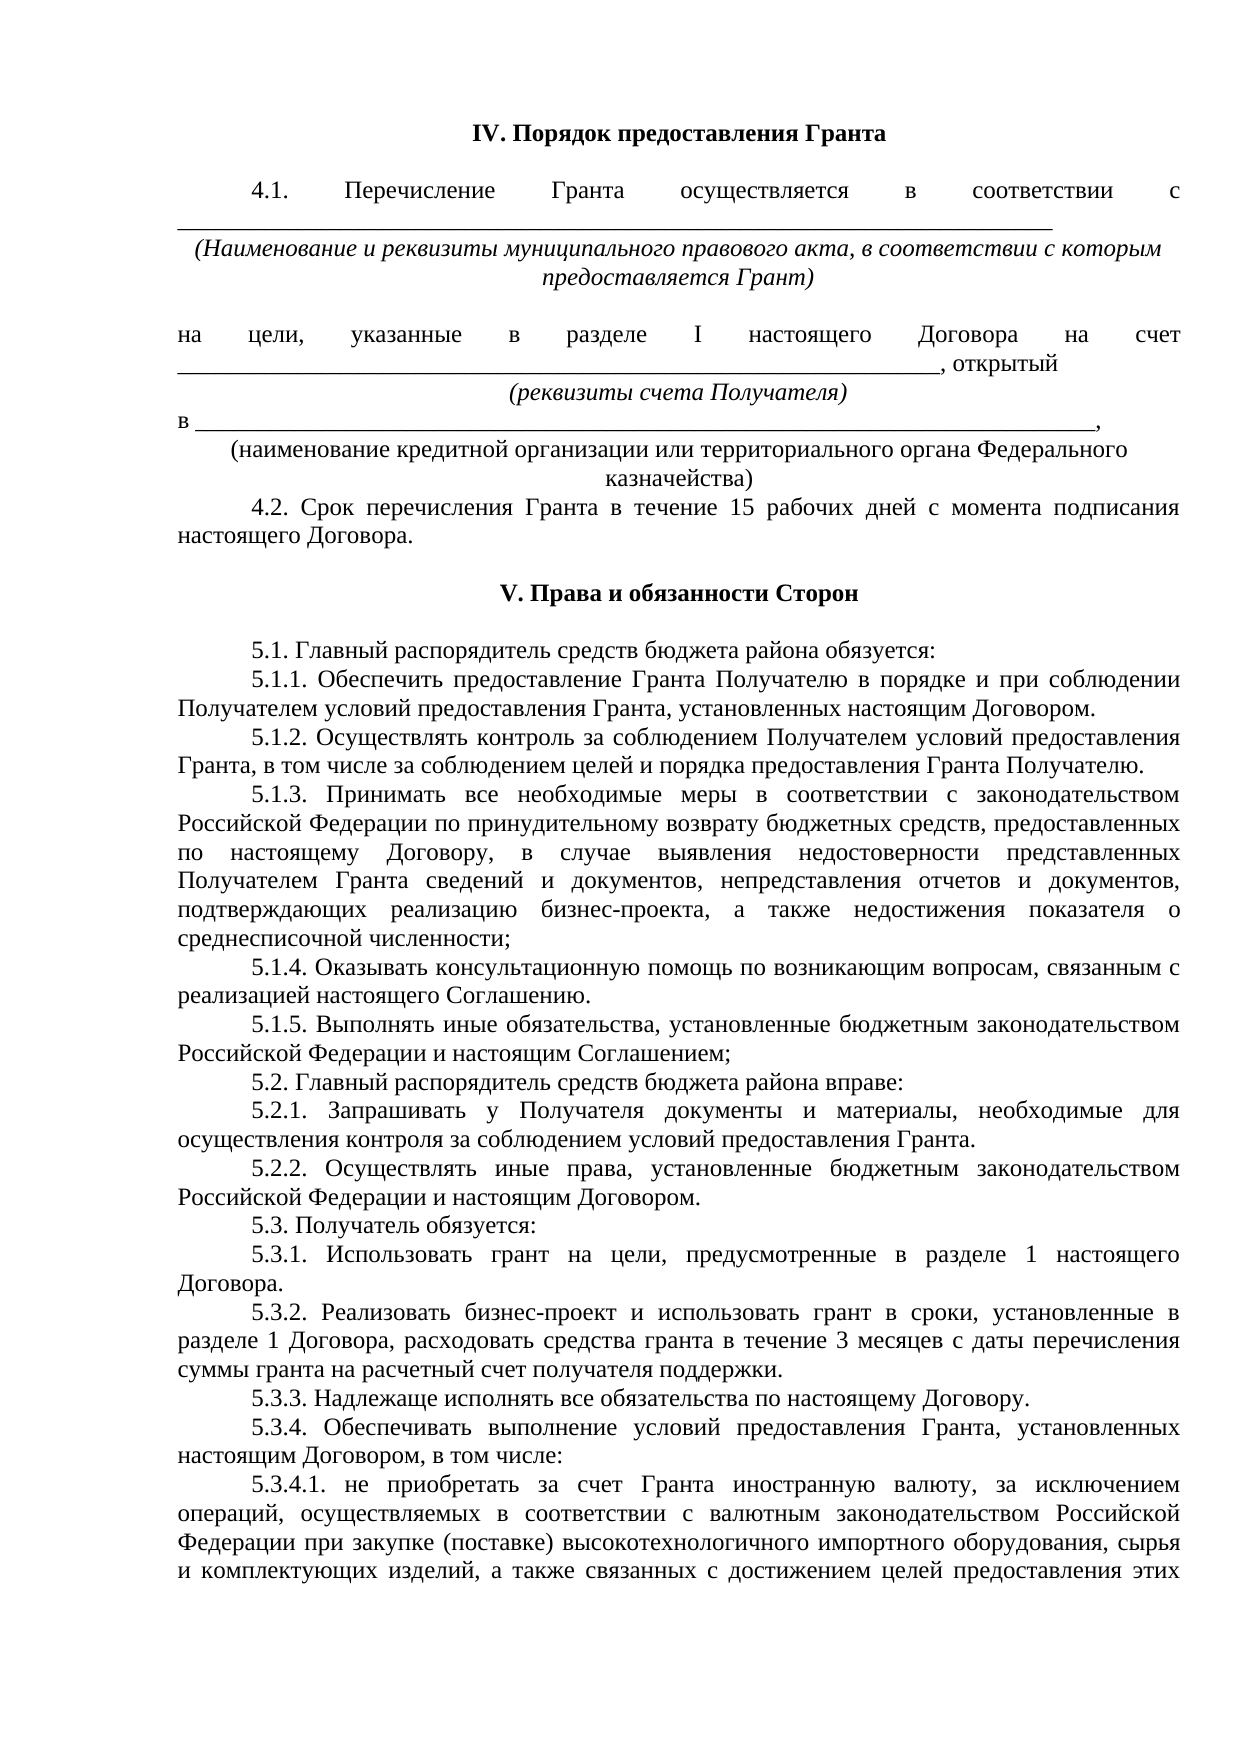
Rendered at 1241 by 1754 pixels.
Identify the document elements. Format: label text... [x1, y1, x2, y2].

text 5.3.3. Надлежаще исполнять все обязательства по настоящему Договору. [177, 1383, 1181, 1412]
text 5.1.5. Выполнять иные обязательства, установленные бюджетным законодательством Российской Федерации и настоящим Соглашением; [177, 1009, 1181, 1067]
text 4.1. Перечисление Гранта осуществляется в соответствии с ______________________________________________________________________ [177, 176, 1181, 233]
text (наименование кредитной организации или территориального органа Федерального казначейства) [177, 434, 1181, 492]
text IV. Порядок предоставления Гранта [177, 118, 1181, 147]
text 5.1.2. Осуществлять контроль за соблюдением Получателем условий предоставления Гранта, в том числе за соблюдением целей и порядка предоставления Гранта Получателю. [177, 722, 1181, 779]
text 5.3. Получатель обязуется: [177, 1211, 1181, 1239]
text 5.1.1. Обеспечить предоставление Гранта Получателю в порядке и при соблюдении Получателем условий предоставления Гранта, установленных настоящим Договором. [177, 664, 1181, 722]
text в ________________________________________________________________________, [177, 406, 1181, 434]
text на цели, указанные в разделе I настоящего Договора на счет _____________________________________________________________, открытый [177, 319, 1181, 377]
text 5.3.4. Обеспечивать выполнение условий предоставления Гранта, установленных настоящим Договором, в том числе: [177, 1412, 1181, 1469]
text 5.1.3. Принимать все необходимые меры в соответствии с законодательством Российской Федерации по принудительному возврату бюджетных средств, предоставленных по настоящему Договору, в случае выявления недостоверности представленных Получателем Гранта сведений и документов, непредставления отчетов и документов, подтверждающих реализацию бизнес-проекта, а также недостижения показателя о среднесписочной численности; [177, 779, 1181, 952]
text 5.2. Главный распорядитель средств бюджета района вправе: [177, 1067, 1181, 1096]
text (реквизиты счета Получателя) [177, 377, 1181, 406]
text 5.2.2. Осуществлять иные права, установленные бюджетным законодательством Российской Федерации и настоящим Договором. [177, 1153, 1181, 1211]
text 5.3.2. Реализовать бизнес-проект и использовать грант в сроки, установленные в разделе 1 Договора, расходовать средства гранта в течение 3 месяцев с даты перечисления суммы гранта на расчетный счет получателя поддержки. [177, 1297, 1181, 1383]
text (Наименование и реквизиты муниципального правового акта, в соответствии с которым предоставляется Грант) [177, 233, 1181, 291]
text V. Права и обязанности Сторон [177, 578, 1181, 607]
text 4.2. Срок перечисления Гранта в течение 15 рабочих дней с момента подписания настоящего Договора. [177, 492, 1181, 549]
text 5.1.4. Оказывать консультационную помощь по возникающим вопросам, связанным с реализацией настоящего Соглашению. [177, 952, 1181, 1009]
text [177, 1469, 1181, 1584]
text 5.1. Главный распорядитель средств бюджета района обязуется: [177, 636, 1181, 664]
text 5.3.1. Использовать грант на цели, предусмотренные в разделе 1 настоящего Договора. [177, 1239, 1181, 1297]
text 5.2.1. Запрашивать у Получателя документы и материалы, необходимые для осуществления контроля за соблюдением условий предоставления Гранта. [177, 1096, 1181, 1153]
